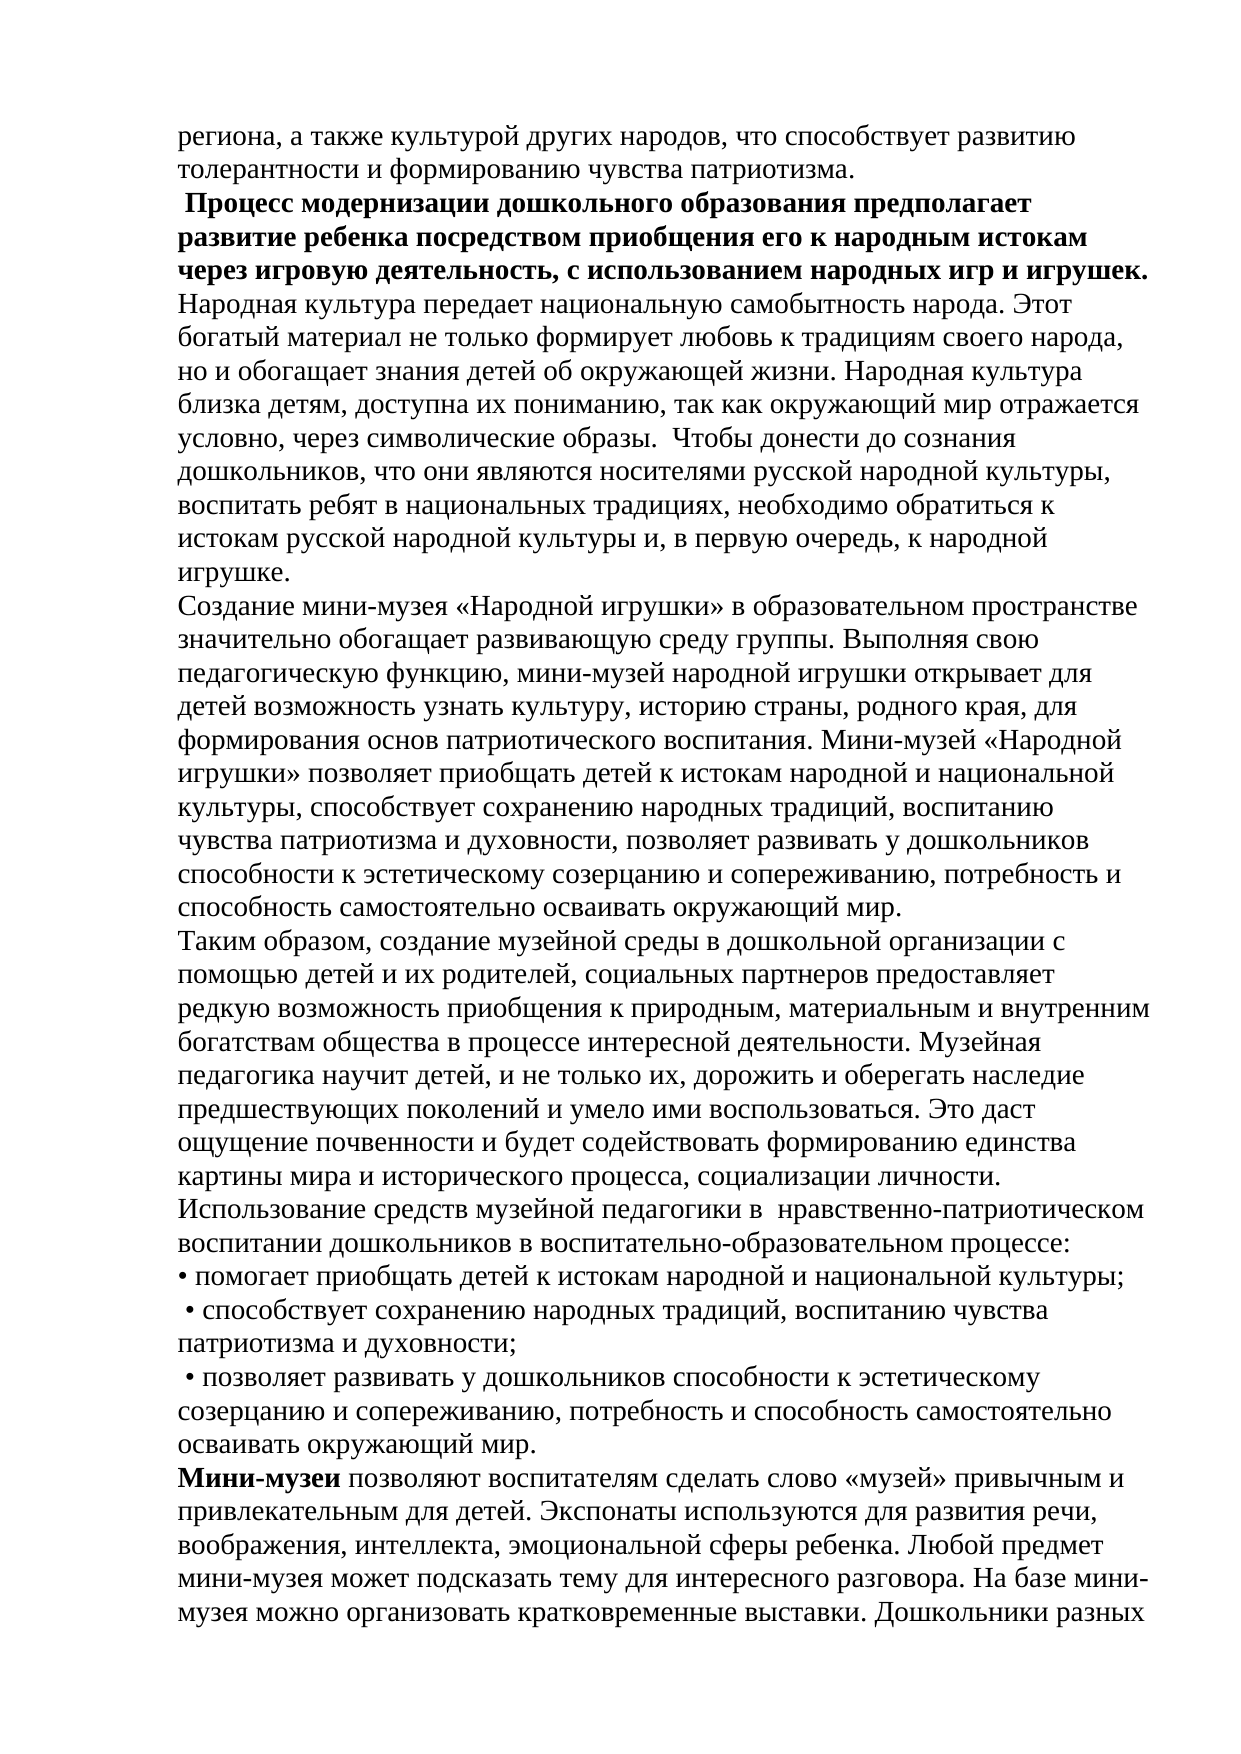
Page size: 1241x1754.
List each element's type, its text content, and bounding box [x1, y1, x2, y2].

text Народная культура передает национальную самобытность народа. Этот богатый материал не только формирует любовь к традициям своего народа, но и обогащает знания детей об окружающей жизни. Народная культура близка детям, доступна их пониманию, так как окружающий мир отражается условно, через символические образы. Чтобы донести до сознания дошкольников, что они являются носителями русской народной культуры, воспитать ребят в национальных традициях, необходимо обратиться к истокам русской народной культуры и, в первую очередь, к народной игрушке. [177, 286, 1152, 588]
text Создание мини-музея «Народной игрушки» в образовательном пространстве значительно обогащает развивающую среду группы. Выполняя свою педагогическую функцию, мини-музей народной игрушки открывает для детей возможность узнать культуру, историю страны, родного края, для формирования основ патриотического воспитания. Мини-музей «Народной игрушки» позволяет приобщать детей к истокам народной и национальной культуры, способствует сохранению народных традиций, воспитанию чувства патриотизма и духовности, позволяет развивать у дошкольников способности к эстетическому созерцанию и сопереживанию, потребность и способность самостоятельно осваивать окружающий мир. [177, 588, 1152, 923]
text • помогает приобщать детей к истокам народной и национальной культуры; [177, 1258, 1152, 1292]
text • способствует сохранению народных традиций, воспитанию чувства патриотизма и духовности; [177, 1292, 1152, 1359]
text Процесс модернизации дошкольного образования предполагает развитие ребенка посредством приобщения его к народным истокам через игровую деятельность, с использованием народных игр и игрушек. [177, 185, 1152, 286]
text Таким образом, создание музейной среды в дошкольной организации с помощью детей и их родителей, социальных партнеров предоставляет редкую возможность приобщения к природным, материальным и внутренним богатствам общества в процессе интересной деятельности. Музейная педагогика научит детей, и не только их, дорожить и оберегать наследие предшествующих поколений и умело ими воспользоваться. Это даст ощущение почвенности и будет содействовать формированию единства картины мира и исторического процесса, социализации личности. Использование средств музейной педагогики в нравственно-патриотическом воспитании дошкольников в воспитательно-образовательном процессе: [177, 923, 1152, 1258]
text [177, 118, 1152, 185]
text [177, 1460, 1152, 1627]
text • позволяет развивать у дошкольников способности к эстетическому созерцанию и сопереживанию, потребность и способность самостоятельно осваивать окружающий мир. [177, 1359, 1152, 1460]
